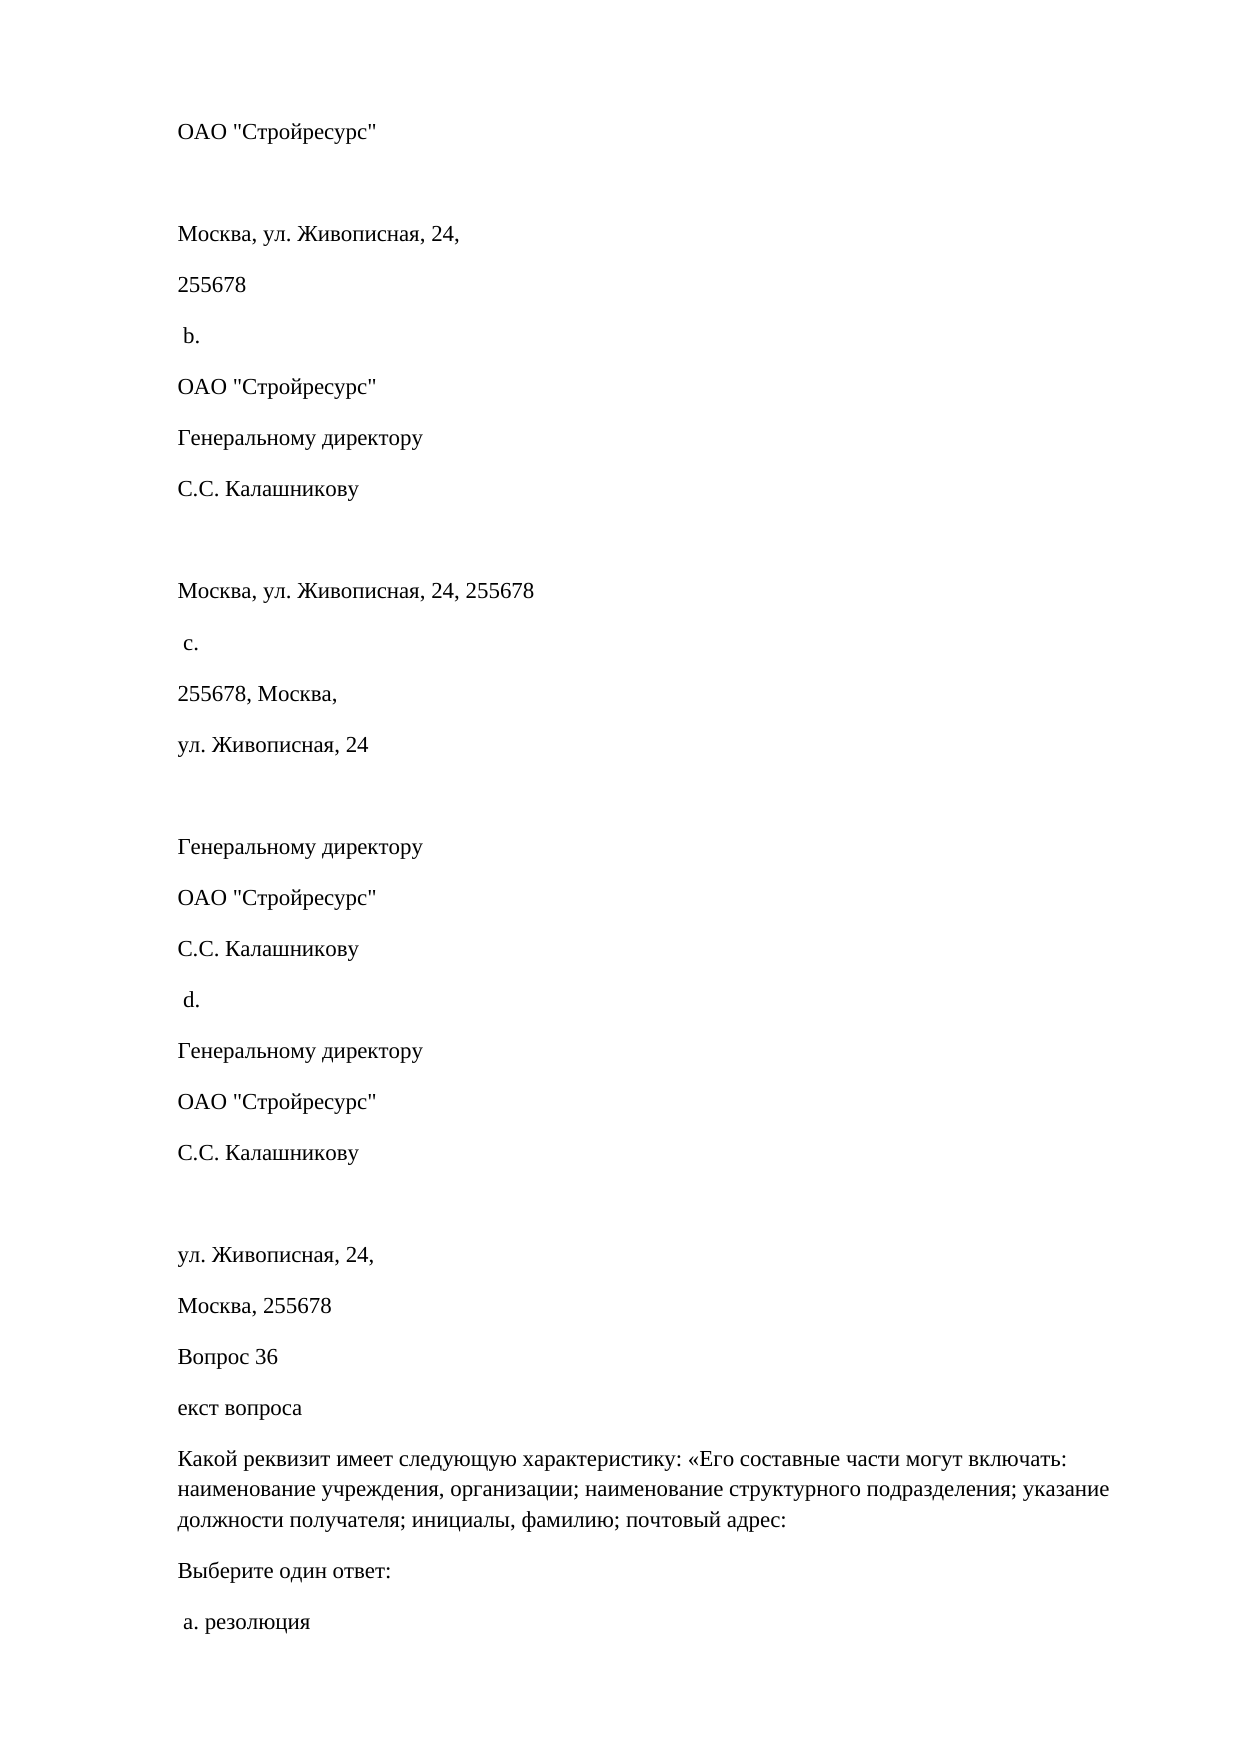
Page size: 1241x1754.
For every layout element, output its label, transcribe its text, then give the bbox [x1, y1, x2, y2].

text a. резолюция [177, 1608, 1152, 1634]
text екст вопроса [177, 1394, 1152, 1421]
text 255678 [177, 271, 1152, 298]
text Генеральному директору [177, 1037, 1152, 1063]
text Генеральному директору [177, 424, 1152, 451]
text ул. Живописная, 24, [177, 1241, 1152, 1267]
text Выберите один ответ: [177, 1557, 1152, 1583]
text Москва, ул. Живописная, 24, 255678 [177, 577, 1152, 604]
text ОАО "Стройресурс" [177, 884, 1152, 910]
text С.С. Калашникову [177, 475, 1152, 502]
text Генеральному директору [177, 833, 1152, 859]
text С.С. Калашникову [177, 1139, 1152, 1165]
text Москва, 255678 [177, 1292, 1152, 1318]
text ОАО "Стройресурс" [177, 1088, 1152, 1114]
text ОАО "Стройресурс" [177, 118, 1152, 144]
text Вопрос 36 [177, 1343, 1152, 1369]
text ул. Живописная, 24 [177, 731, 1152, 757]
text 255678, Москва, [177, 679, 1152, 706]
text ОАО "Стройресурс" [177, 373, 1152, 400]
text Какой реквизит имеет следующую характеристику: «Его составные части могут включать: наименование учреждения, организации; наименование структурного подразделения; указание должности получателя; инициалы, фамилию; почтовый адрес: [177, 1445, 1152, 1532]
text С.С. Калашникову [177, 935, 1152, 961]
text b. [177, 322, 1152, 349]
text d. [177, 986, 1152, 1012]
text c. [177, 628, 1152, 655]
text Москва, ул. Живописная, 24, [177, 220, 1152, 247]
